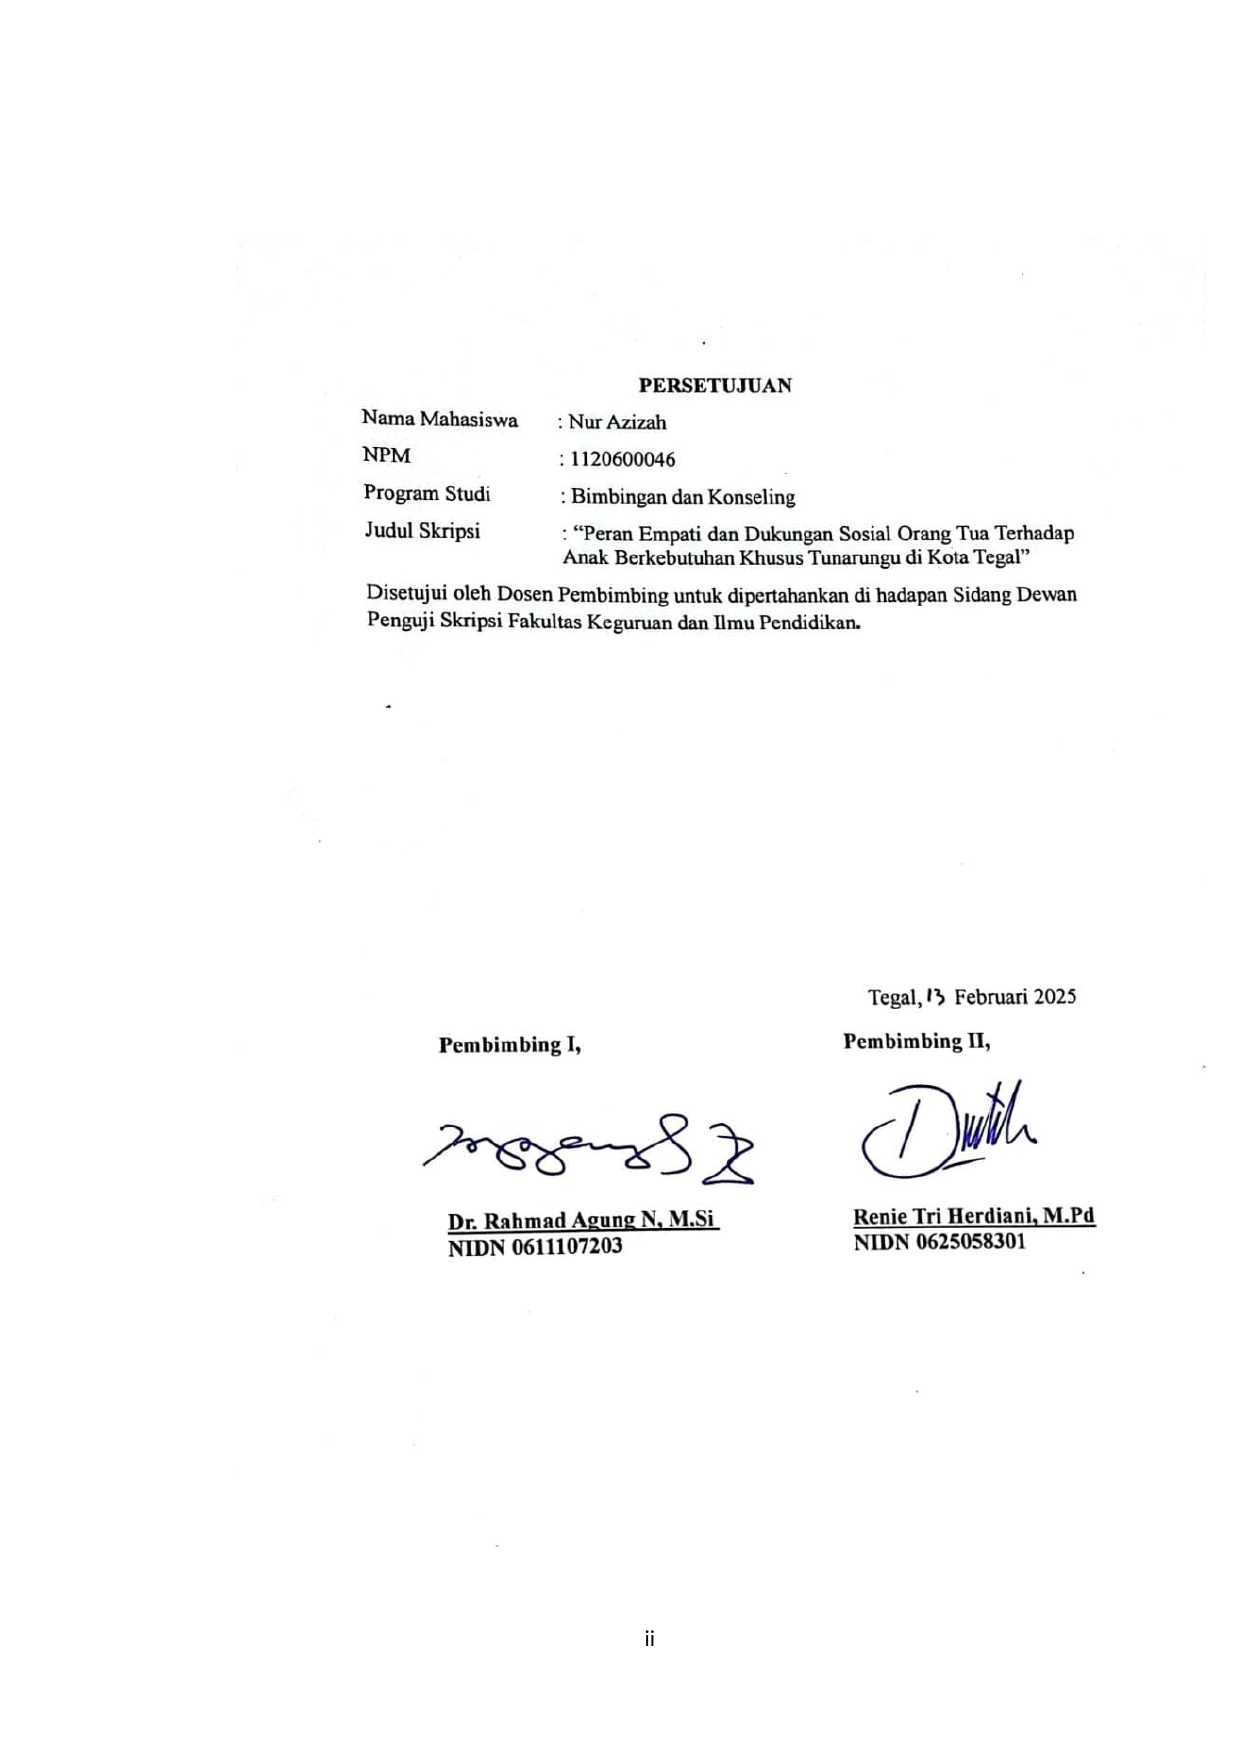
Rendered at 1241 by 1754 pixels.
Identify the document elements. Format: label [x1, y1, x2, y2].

picture [236, 236, 1207, 1563]
